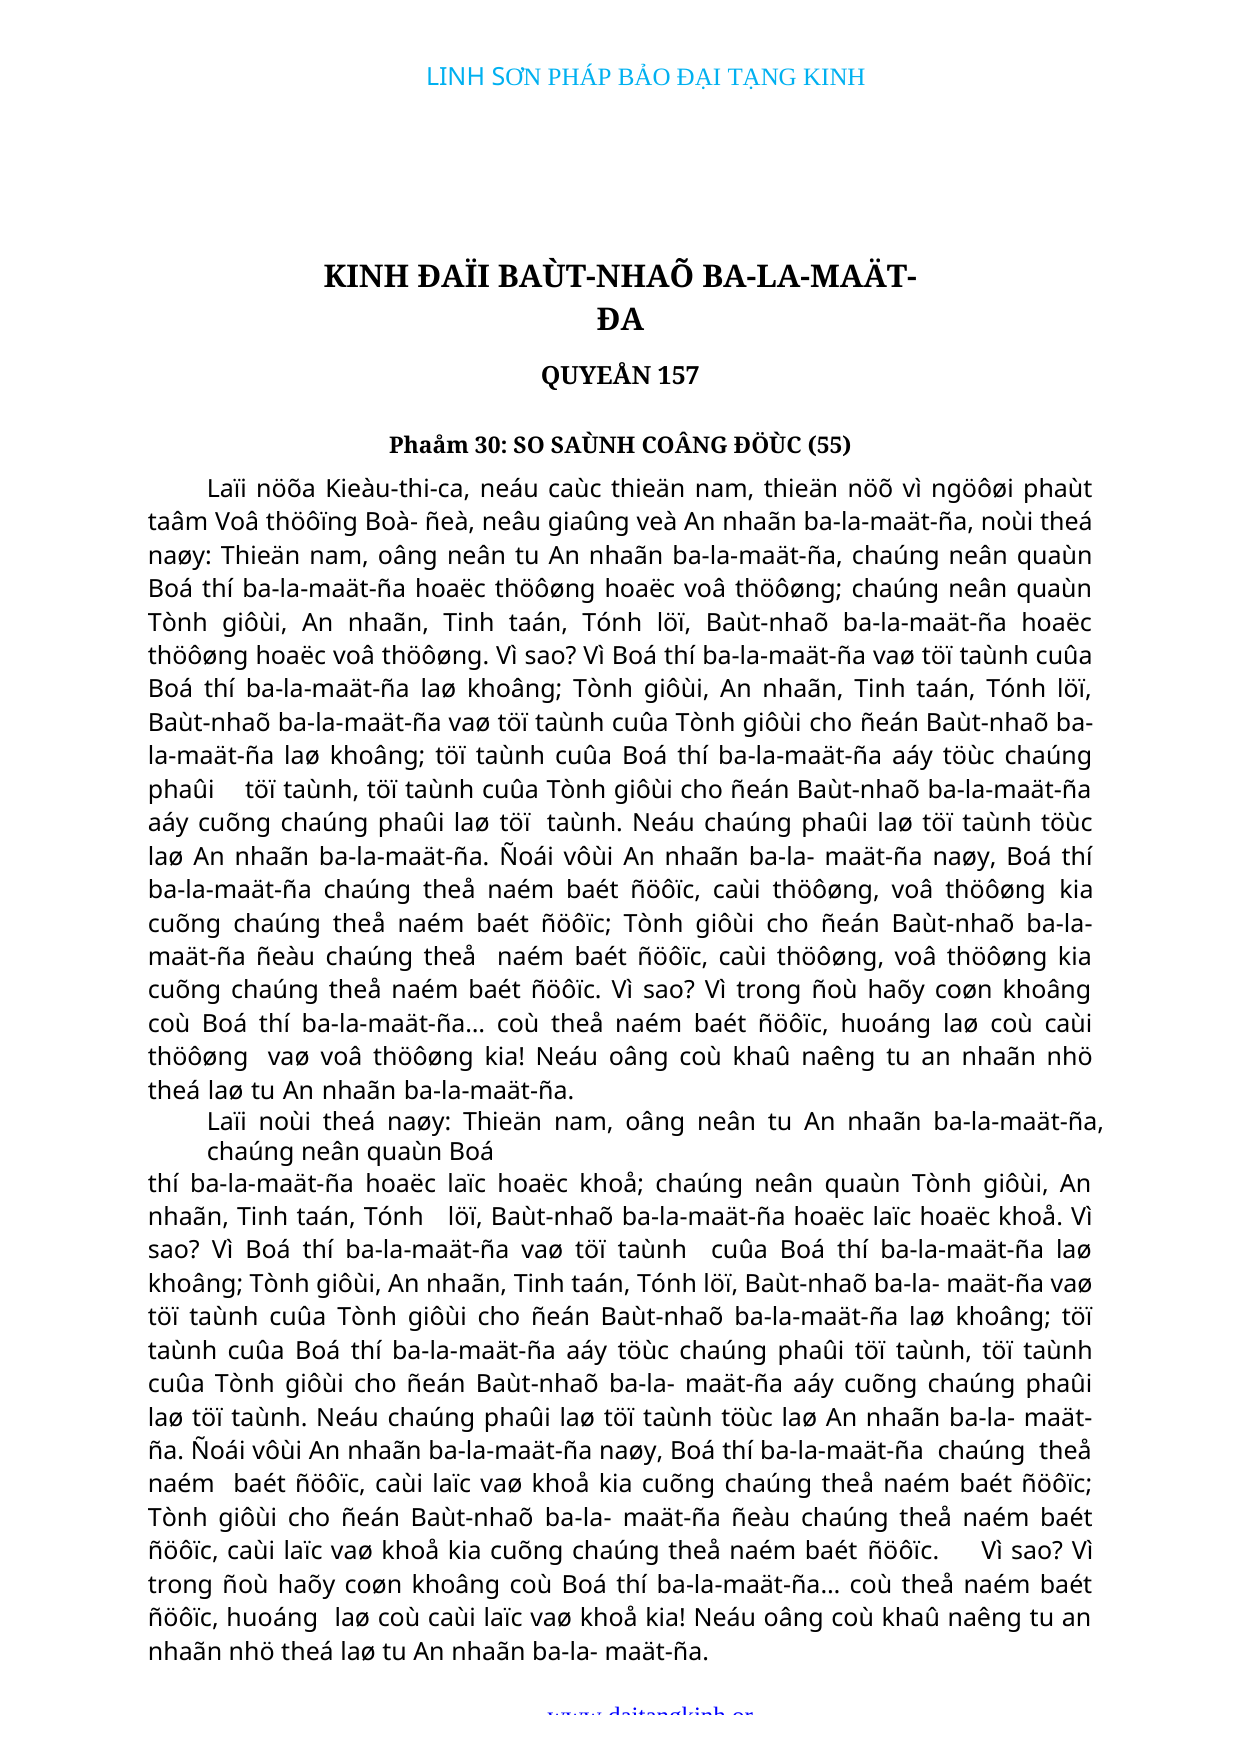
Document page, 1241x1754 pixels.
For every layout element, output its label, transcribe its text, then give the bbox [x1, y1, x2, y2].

text QUYEÅN 157 [306, 358, 935, 392]
text Phaåm 30: SO SAÙNH COÂNG ÐÖÙC (55) [306, 429, 935, 460]
text Laïi nöõa Kieàu-thi-ca, neáu caùc thieän nam, thieän nöõ vì ngöôøi phaùt taâm Voâ thöôïng Boà- ñeà, neâu giaûng veà An nhaãn ba-la-maät-ña, noùi theá naøy: Thieän nam, oâng neân tu An nhaãn ba-la-maät-ña, chaúng neân quaùn Boá thí ba-la-maät-ña hoaëc thöôøng hoaëc voâ thöôøng; chaúng neân quaùn Tònh giôùi, An nhaãn, Tinh taán, Tónh löï, Baùt-nhaõ ba-la-maät-ña hoaëc thöôøng hoaëc voâ thöôøng. Vì sao? Vì Boá thí ba-la-maät-ña vaø töï taùnh cuûa Boá thí ba-la-maät-ña laø khoâng; Tònh giôùi, An nhaãn, Tinh taán, Tónh löï, Baùt-nhaõ ba-la-maät-ña vaø töï taùnh cuûa Tònh giôùi cho ñeán Baùt-nhaõ ba-la-maät-ña laø khoâng; töï taùnh cuûa Boá thí ba-la-maät-ña aáy töùc chaúng phaûi töï taùnh, töï taùnh cuûa Tònh giôùi cho ñeán Baùt-nhaõ ba-la-maät-ña aáy cuõng chaúng phaûi laø töï taùnh. Neáu chaúng phaûi laø töï taùnh töùc laø An nhaãn ba-la-maät-ña. Ñoái vôùi An nhaãn ba-la- maät-ña naøy, Boá thí ba-la-maät-ña chaúng theå naém baét ñöôïc, caùi thöôøng, voâ thöôøng kia cuõng chaúng theå naém baét ñöôïc; Tònh giôùi cho ñeán Baùt-nhaõ ba-la-maät-ña ñeàu chaúng theå naém baét ñöôïc, caùi thöôøng, voâ thöôøng kia cuõng chaúng theå naém baét ñöôïc. Vì sao? Vì trong ñoù haõy coøn khoâng coù Boá thí ba-la-maät-ña… coù theå naém baét ñöôïc, huoáng laø coù caùi thöôøng vaø voâ thöôøng kia! Neáu oâng coù khaû naêng tu an nhaãn nhö theá laø tu An nhaãn ba-la-maät-ña. [148, 471, 1093, 1106]
title KINH ÐAÏI BAÙT-NHAÕ BA-LA-MAÄT-ÐA [306, 254, 935, 340]
text Laïi noùi theá naøy: Thieän nam, oâng neân tu An nhaãn ba-la-maät-ña, chaúng neân quaùn Boá [207, 1106, 1105, 1166]
text thí ba-la-maät-ña hoaëc laïc hoaëc khoå; chaúng neân quaùn Tònh giôùi, An nhaãn, Tinh taán, Tónh löï, Baùt-nhaõ ba-la-maät-ña hoaëc laïc hoaëc khoå. Vì sao? Vì Boá thí ba-la-maät-ña vaø töï taùnh cuûa Boá thí ba-la-maät-ña laø khoâng; Tònh giôùi, An nhaãn, Tinh taán, Tónh löï, Baùt-nhaõ ba-la- maät-ña vaø töï taùnh cuûa Tònh giôùi cho ñeán Baùt-nhaõ ba-la-maät-ña laø khoâng; töï taùnh cuûa Boá thí ba-la-maät-ña aáy töùc chaúng phaûi töï taùnh, töï taùnh cuûa Tònh giôùi cho ñeán Baùt-nhaõ ba-la- maät-ña aáy cuõng chaúng phaûi laø töï taùnh. Neáu chaúng phaûi laø töï taùnh töùc laø An nhaãn ba-la- maät-ña. Ñoái vôùi An nhaãn ba-la-maät-ña naøy, Boá thí ba-la-maät-ña chaúng theå naém baét ñöôïc, caùi laïc vaø khoå kia cuõng chaúng theå naém baét ñöôïc; Tònh giôùi cho ñeán Baùt-nhaõ ba-la- maät-ña ñeàu chaúng theå naém baét ñöôïc, caùi laïc vaø khoå kia cuõng chaúng theå naém baét ñöôïc. Vì sao? Vì trong ñoù haõy coøn khoâng coù Boá thí ba-la-maät-ña… coù theå naém baét ñöôïc, huoáng laø coù caùi laïc vaø khoå kia! Neáu oâng coù khaû naêng tu an nhaãn nhö theá laø tu An nhaãn ba-la- maät-ña. [148, 1166, 1093, 1667]
